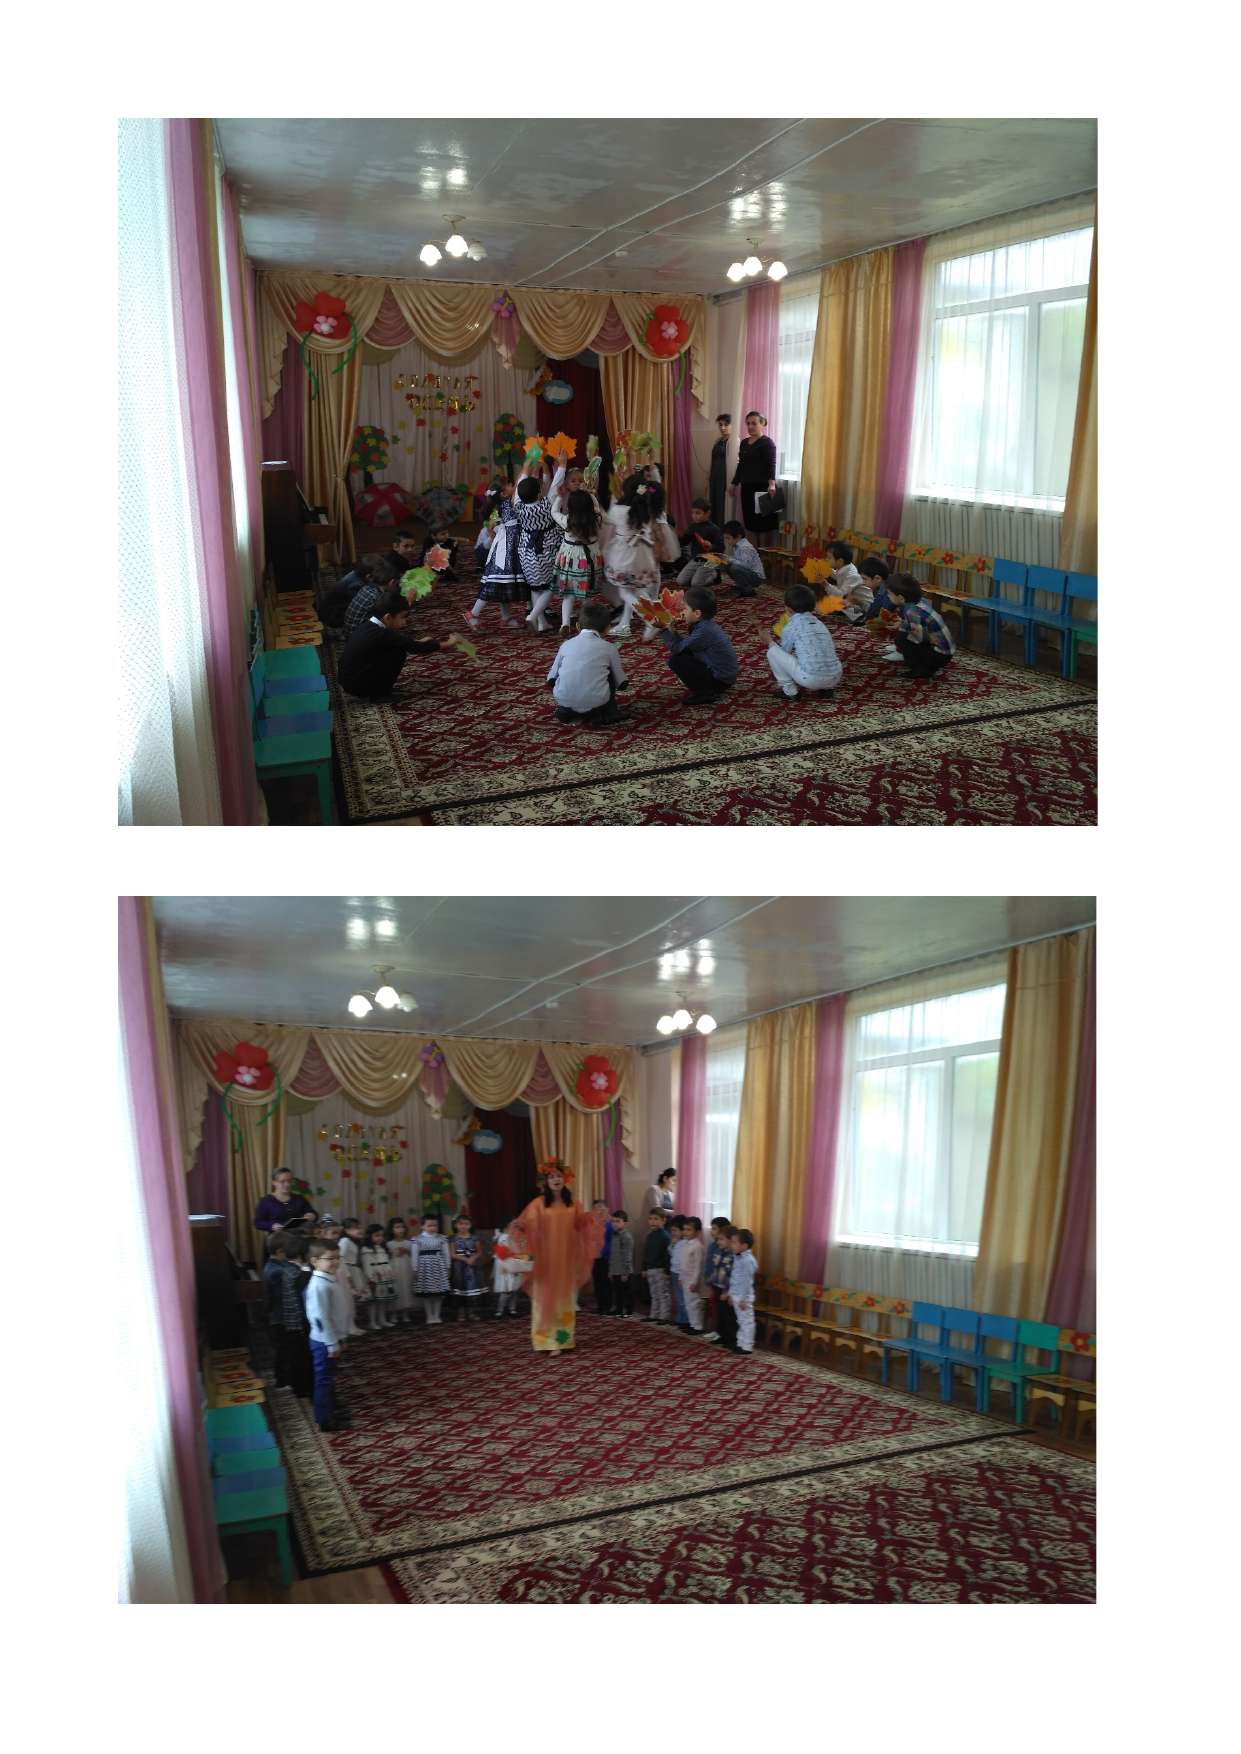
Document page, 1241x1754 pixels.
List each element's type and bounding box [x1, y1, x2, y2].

picture [118, 896, 1097, 1604]
picture [118, 118, 1098, 826]
